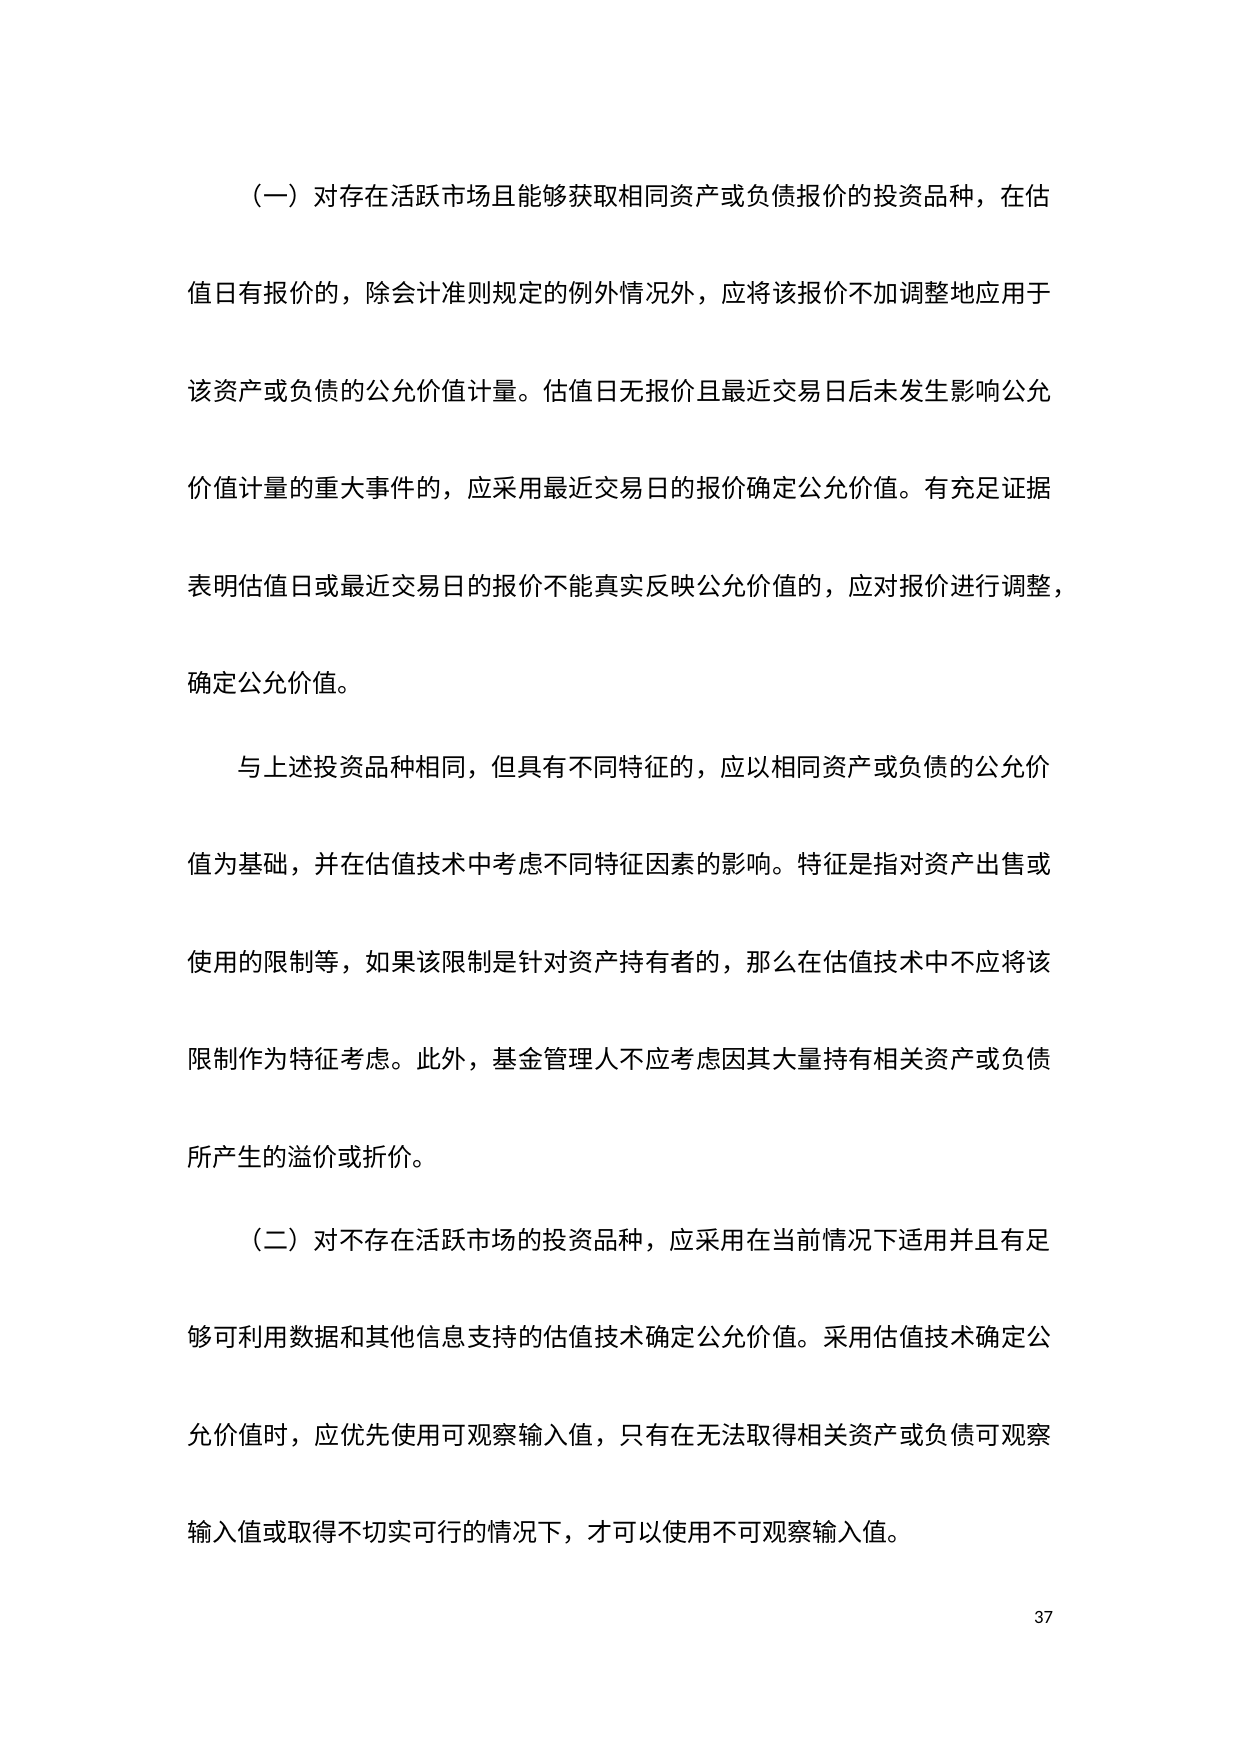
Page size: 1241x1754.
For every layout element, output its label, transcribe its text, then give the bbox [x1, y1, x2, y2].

text （二）对不存在活跃市场的投资品种，应采用在当前情况下适用并且有足够可利用数据和其他信息支持的估值技术确定公允价值。采用估值技术确定公允价值时，应优先使用可观察输入值，只有在无法取得相关资产或负债可观察输入值或取得不切实可行的情况下，才可以使用不可观察输入值。 [187, 1206, 1053, 1563]
text 与上述投资品种相同，但具有不同特征的，应以相同资产或负债的公允价值为基础，并在估值技术中考虑不同特征因素的影响。特征是指对资产出售或使用的限制等，如果该限制是针对资产持有者的，那么在估值技术中不应将该限制作为特征考虑。此外，基金管理人不应考虑因其大量持有相关资产或负债所产生的溢价或折价。 [187, 733, 1053, 1188]
text （一）对存在活跃市场且能够获取相同资产或负债报价的投资品种，在估值日有报价的，除会计准则规定的例外情况外，应将该报价不加调整地应用于该资产或负债的公允价值计量。估值日无报价且最近交易日后未发生影响公允价值计量的重大事件的，应采用最近交易日的报价确定公允价值。有充足证据表明估值日或最近交易日的报价不能真实反映公允价值的，应对报价进行调整，确定公允价值。 [187, 162, 1053, 714]
